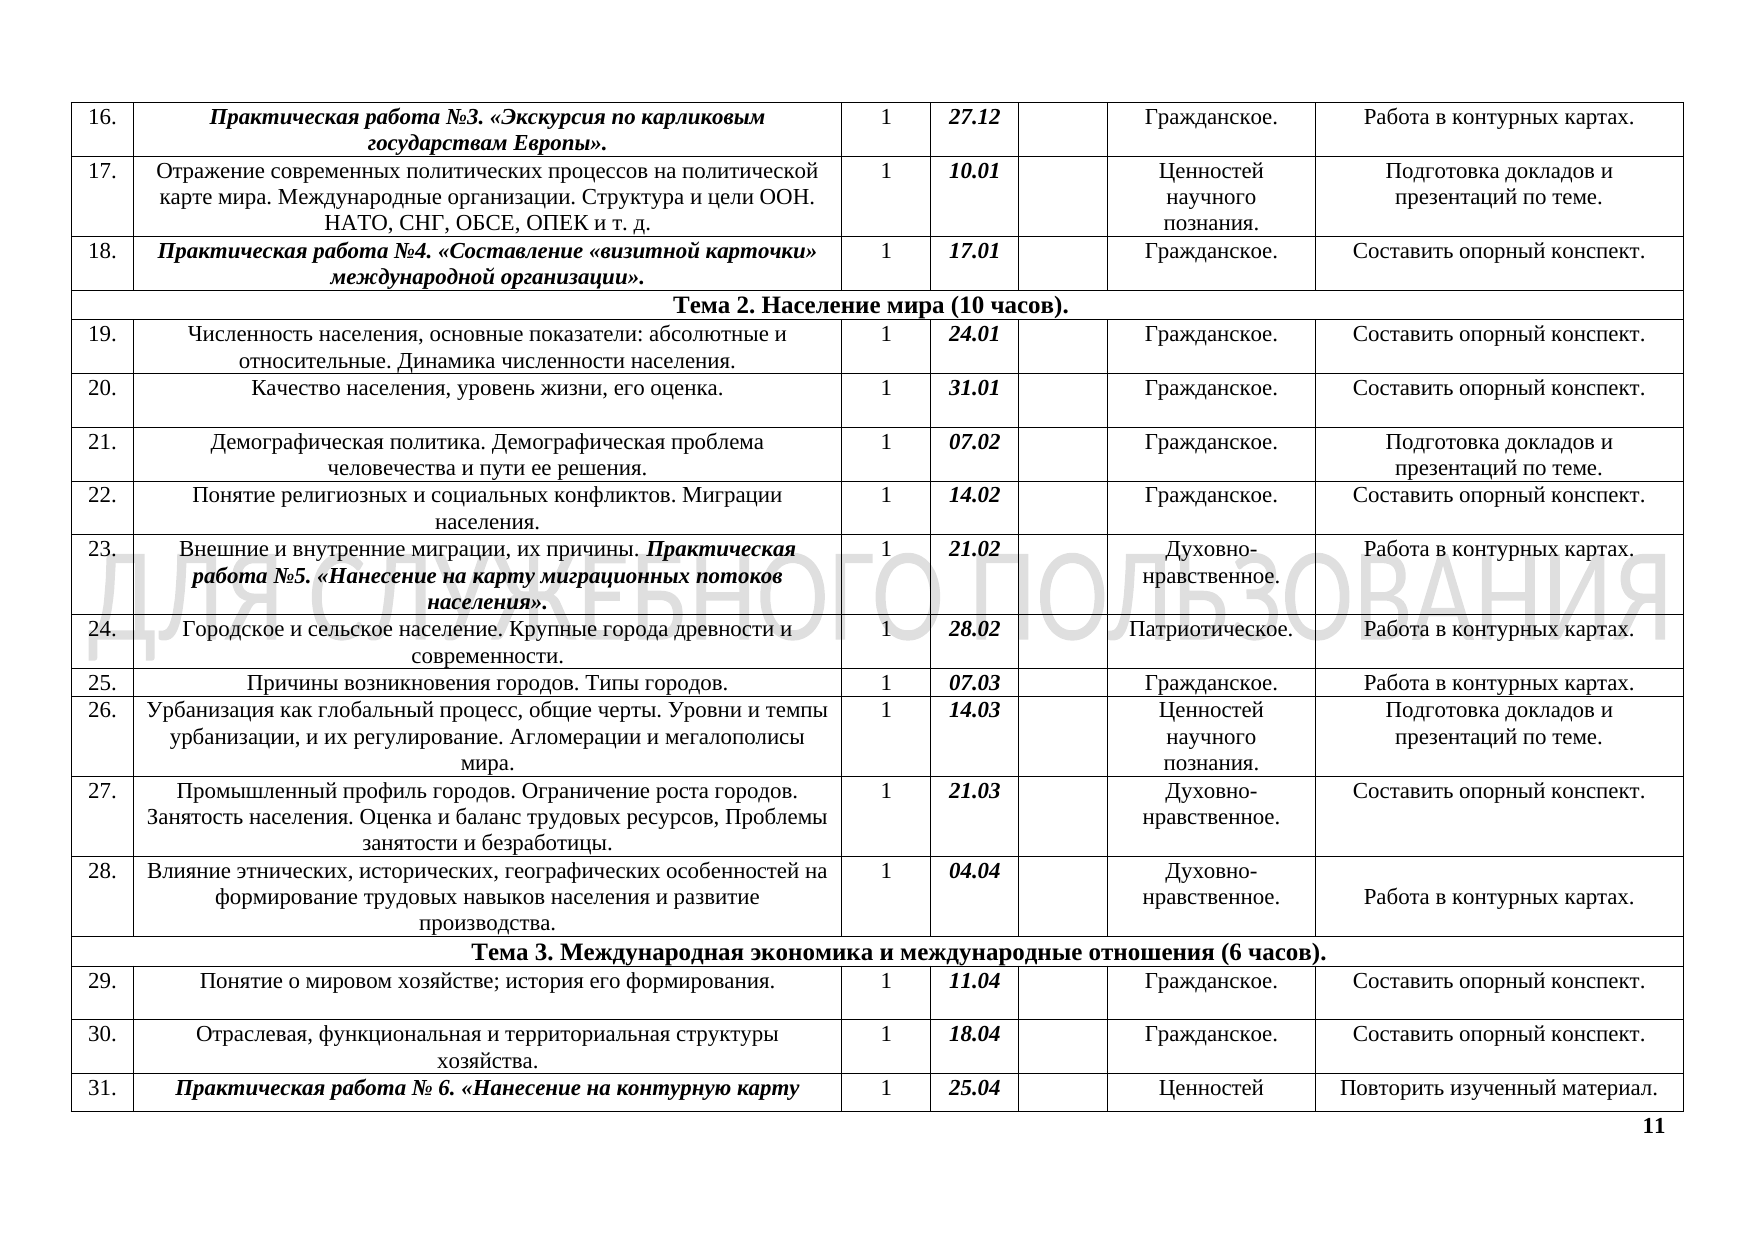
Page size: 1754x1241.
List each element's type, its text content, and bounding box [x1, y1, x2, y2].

table_cell Ценностей научного познания. [1108, 697, 1315, 776]
table_cell Урбанизация как глобальный процесс, общие черты. Уровни и темпы урбанизации, и их регулирование. Агломерации и мегалополисы мира. [134, 697, 841, 776]
table_cell Промышленный профиль городов. Ограничение роста городов. Занятость населения. Оценка и баланс трудовых ресурсов, Проблемы занятости и безработицы. [134, 777, 841, 856]
table_cell 14.02 [931, 482, 1018, 534]
table_cell Составить опорный конспект. [1316, 777, 1683, 856]
table_cell [1019, 103, 1107, 156]
table_cell 21. [72, 428, 133, 481]
table_cell 31. [72, 1074, 133, 1111]
table_cell [1019, 237, 1107, 289]
table_cell 1 [842, 374, 930, 427]
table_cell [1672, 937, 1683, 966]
table_cell Гражданское. [1108, 669, 1315, 696]
table_cell Работа в контурных картах. [1316, 103, 1683, 156]
table_cell 28.02 [931, 615, 1018, 668]
table_cell 20. [72, 374, 133, 427]
table_cell 28. [72, 857, 133, 936]
table_cell 16. [72, 103, 133, 156]
table_cell [1019, 320, 1107, 373]
table_cell [1019, 857, 1107, 936]
table_cell Подготовка докладов и презентаций по теме. [1316, 157, 1683, 236]
table_cell Отраслевая, функциональная и территориальная структуры хозяйства. [134, 1020, 841, 1073]
table_cell 17.01 [931, 237, 1018, 289]
table_cell [1019, 535, 1107, 614]
table_cell Понятие о мировом хозяйстве; история его формирования. [134, 967, 841, 1019]
table_cell Составить опорный конспект. [1316, 967, 1683, 1019]
table_cell 1 [842, 482, 930, 534]
table_cell Городское и сельское население. Крупные города древности и современности. [134, 615, 841, 668]
table_cell 19. [72, 320, 133, 373]
table_cell 1 [842, 615, 930, 668]
table_cell [1019, 428, 1107, 481]
table_cell 24.01 [931, 320, 1018, 373]
table_cell 04.04 [931, 857, 1018, 936]
table_cell Работа в контурных картах. [1316, 535, 1683, 614]
table_cell Демографическая политика. Демографическая проблема человечества и пути ее решения. [134, 428, 841, 481]
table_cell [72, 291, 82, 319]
table_cell [1019, 669, 1107, 696]
table_cell Духовно-нравственное. [1108, 777, 1315, 856]
table_cell [1019, 615, 1107, 668]
table_cell 1 [842, 967, 930, 1019]
table_cell Влияние этнических, исторических, географических особенностей на формирование трудовых навыков населения и развитие производства. [134, 857, 841, 936]
table_cell Составить опорный конспект. [1316, 237, 1683, 289]
table_cell 1 [842, 777, 930, 856]
table_cell 1 [842, 237, 930, 289]
table_cell Внешние и внутренние миграции, их причины. Практическая работа №5. «Нанесение на карту миграционных потоков населения». [134, 535, 841, 614]
table_cell 25. [72, 669, 133, 696]
table_cell [1019, 482, 1107, 534]
table_cell 22. [72, 482, 133, 534]
table_cell Составить опорный конспект. [1316, 320, 1683, 373]
table_cell 1 [842, 857, 930, 936]
table_cell 26. [72, 697, 133, 776]
table_cell [1019, 1020, 1107, 1073]
table_cell Практическая работа №3. «Экскурсия по карликовым государствам Европы». [134, 103, 841, 156]
table_cell Составить опорный конспект. [1316, 374, 1683, 427]
table_cell 1 [842, 535, 930, 614]
table_cell Подготовка докладов и презентаций по теме. [1316, 428, 1683, 481]
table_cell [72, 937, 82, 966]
table_cell 11.04 [931, 967, 1018, 1019]
table_cell Гражданское. [1108, 1020, 1315, 1073]
table_cell 1 [842, 157, 930, 236]
table_cell 10.01 [931, 157, 1018, 236]
table_cell 1 [842, 669, 930, 696]
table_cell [1108, 1074, 1315, 1111]
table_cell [1316, 1074, 1683, 1111]
table_cell [1019, 967, 1107, 1019]
table_cell Подготовка докладов и презентаций по теме. [1316, 697, 1683, 776]
table_cell 18.04 [931, 1020, 1018, 1073]
table_cell Работа в контурных картах. [1316, 669, 1683, 696]
table_cell Гражданское. [1108, 428, 1315, 481]
table_cell [1019, 374, 1107, 427]
table_cell 1 [842, 103, 930, 156]
table_cell Гражданское. [1108, 103, 1315, 156]
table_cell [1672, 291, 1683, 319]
table_cell Причины возникновения городов. Типы городов. [134, 669, 841, 696]
table_cell Гражданское. [1108, 320, 1315, 373]
table_cell Гражданское. [1108, 374, 1315, 427]
table_cell Работа в контурных картах. [1316, 857, 1683, 936]
table_cell 07.02 [931, 428, 1018, 481]
table_cell Отражение современных политических процессов на политической карте мира. Международные организации. Структура и цели ООН. НАТО, СНГ, ОБСЕ, ОПЕК и т. д. [134, 157, 841, 236]
table_cell Работа в контурных картах. [1316, 615, 1683, 668]
table_cell Духовно-нравственное. [1108, 857, 1315, 936]
table_cell 1 [842, 1020, 930, 1073]
table_cell Понятие религиозных и социальных конфликтов. Миграции населения. [134, 482, 841, 534]
table_cell Духовно-нравственное. [1108, 535, 1315, 614]
table_cell 21.02 [931, 535, 1018, 614]
table_cell 27. [72, 777, 133, 856]
table_cell 1 [842, 320, 930, 373]
table_cell 18. [72, 237, 133, 289]
table_cell 24. [72, 615, 133, 668]
table_cell 17. [72, 157, 133, 236]
table_cell 23. [72, 535, 133, 614]
table_cell Гражданское. [1108, 482, 1315, 534]
table_cell 07.03 [931, 669, 1018, 696]
table_cell [1019, 697, 1107, 776]
table_cell [1019, 777, 1107, 856]
table_cell Составить опорный конспект. [1316, 482, 1683, 534]
table_cell 27.12 [931, 103, 1018, 156]
table_cell Гражданское. [1108, 237, 1315, 289]
table_cell 21.03 [931, 777, 1018, 856]
table_cell 29. [72, 967, 133, 1019]
table_cell Практическая работа №4. «Составление «визитной карточки» международной организации». [134, 237, 841, 289]
table_cell 1 [842, 1074, 930, 1111]
table_cell Патриотическое. [1108, 615, 1315, 668]
table_cell [1019, 157, 1107, 236]
table_cell Численность населения, основные показатели: абсолютные и относительные. Динамика численности населения. [134, 320, 841, 373]
table_cell 1 [842, 428, 930, 481]
table_cell Гражданское. [1108, 967, 1315, 1019]
table_cell 25.04 [931, 1074, 1018, 1111]
table_cell Составить опорный конспект. [1316, 1020, 1683, 1073]
table_cell 30. [72, 1020, 133, 1073]
table_cell 31.01 [931, 374, 1018, 427]
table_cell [134, 1074, 841, 1111]
table_cell Ценностей научного познания. [1108, 157, 1315, 236]
table_cell 1 [842, 697, 930, 776]
table_cell [1019, 1074, 1107, 1111]
table_cell 14.03 [931, 697, 1018, 776]
table_cell Качество населения, уровень жизни, его оценка. [134, 374, 841, 427]
